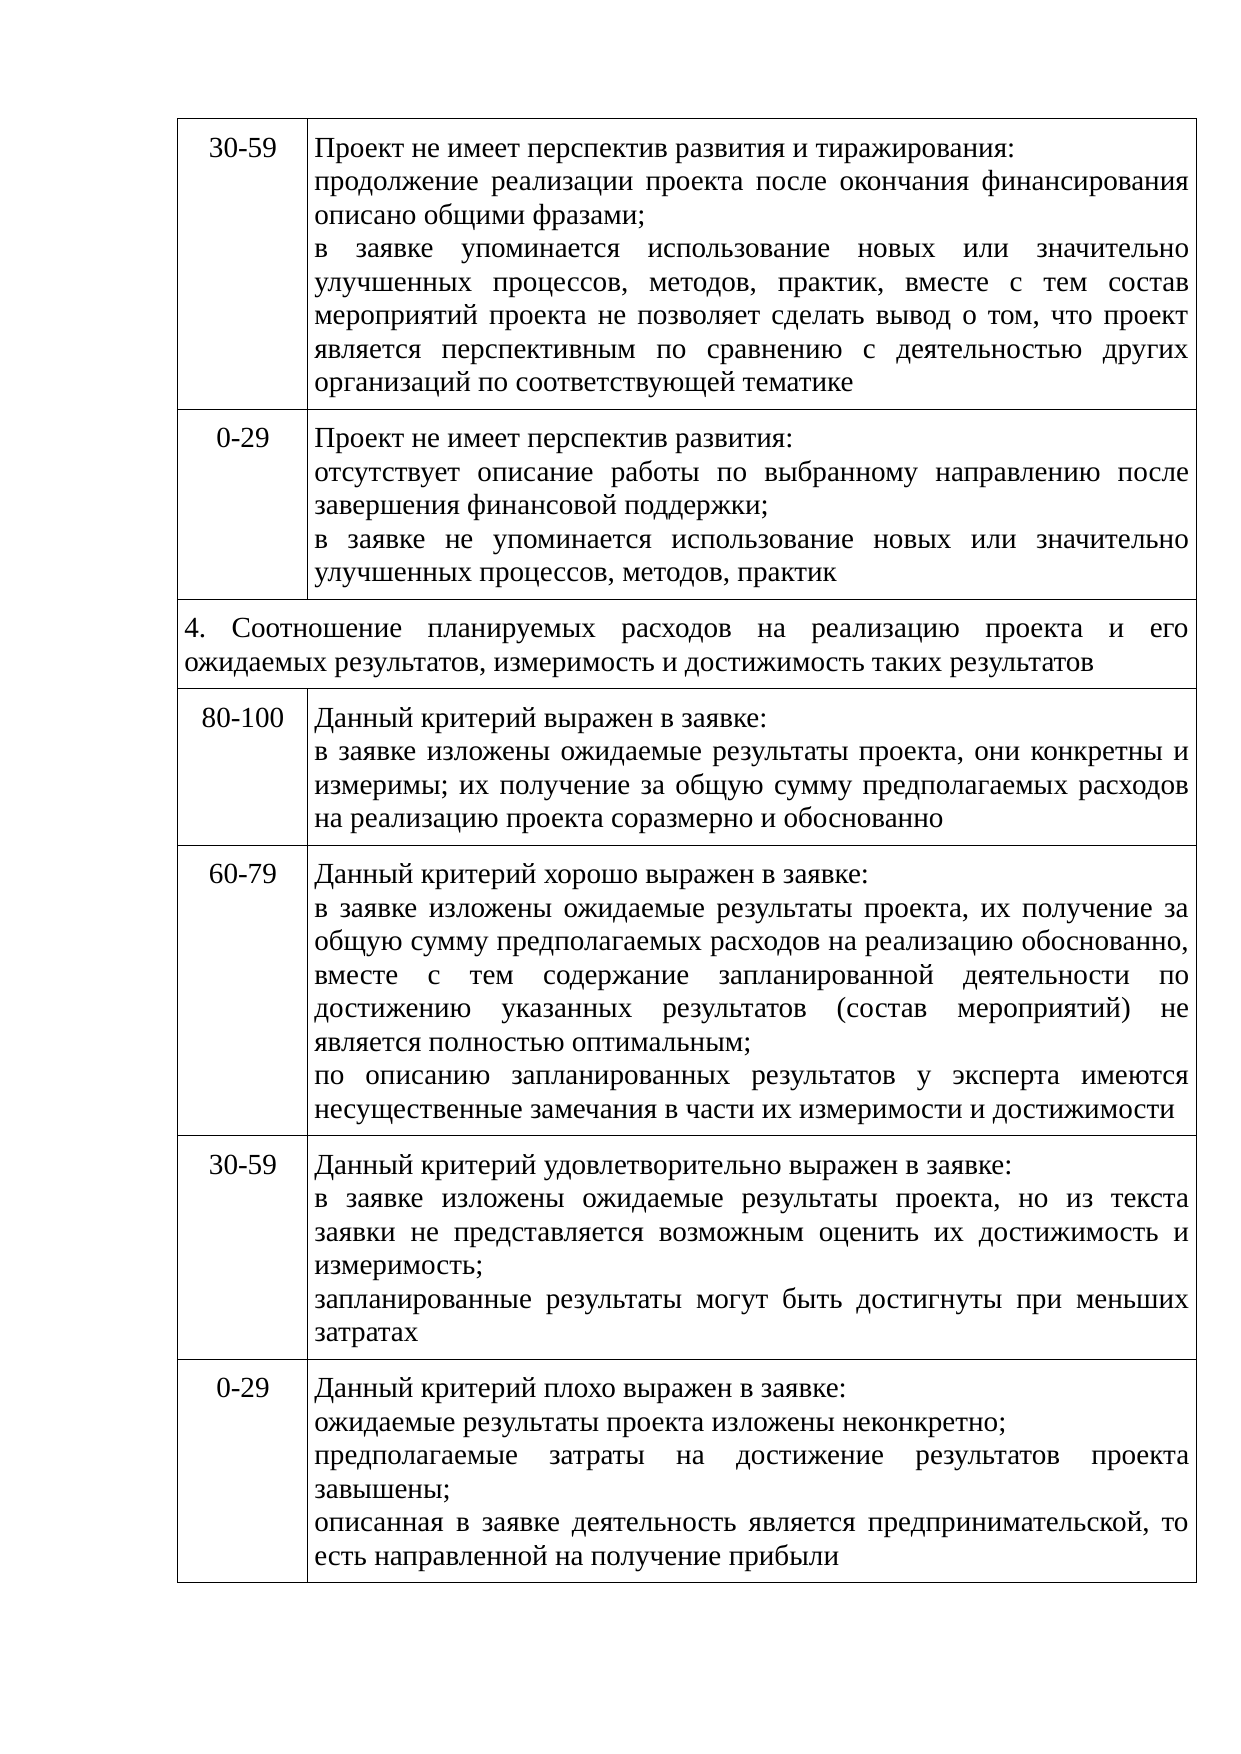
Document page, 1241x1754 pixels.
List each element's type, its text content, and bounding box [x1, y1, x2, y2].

table_cell Данный критерий плохо выражен в заявке: ожидаемые результаты проекта изложены неконкретно; предполагаемые затраты на достижение результатов проекта завышены; описанная в заявке деятельность является предпринимательской, то есть направленной на получение прибыли [308, 1360, 1196, 1582]
table_cell 0-29 [178, 1360, 307, 1582]
table_cell Проект не имеет перспектив развития и тиражирования: продолжение реализации проекта после окончания финансирования описано общими фразами; в заявке упоминается использование новых или значительно улучшенных процессов, методов, практик, вместе с тем состав мероприятий проекта не позволяет сделать вывод о том, что проект является перспективным по сравнению с деятельностью других организаций по соответствующей тематике [308, 119, 1196, 409]
table_cell 0-29 [178, 410, 307, 599]
table_cell 30-59 [178, 1136, 307, 1359]
table_cell Проект не имеет перспектив развития: отсутствует описание работы по выбранному направлению после завершения финансовой поддержки; в заявке не упоминается использование новых или значительно улучшенных процессов, методов, практик [308, 410, 1196, 599]
table_cell 60-79 [178, 846, 307, 1135]
table_cell 80-100 [178, 689, 307, 844]
table_cell Данный критерий удовлетворительно выражен в заявке: в заявке изложены ожидаемые результаты проекта, но из текста заявки не представляется возможным оценить их достижимость и измеримость; запланированные результаты могут быть достигнуты при меньших затратах [308, 1136, 1196, 1359]
table_cell Данный критерий выражен в заявке: в заявке изложены ожидаемые результаты проекта, они конкретны и измеримы; их получение за общую сумму предполагаемых расходов на реализацию проекта соразмерно и обоснованно [308, 689, 1196, 844]
table_cell 30-59 [178, 119, 307, 409]
table_cell Данный критерий хорошо выражен в заявке: в заявке изложены ожидаемые результаты проекта, их получение за общую сумму предполагаемых расходов на реализацию обоснованно, вместе с тем содержание запланированной деятельности по достижению указанных результатов (состав мероприятий) не является полностью оптимальным; по описанию запланированных результатов у эксперта имеются несущественные замечания в части их измеримости и достижимости [308, 846, 1196, 1135]
table_cell 4. Соотношение планируемых расходов на реализацию проекта и его ожидаемых результатов, измеримость и достижимость таких результатов [178, 600, 1196, 688]
